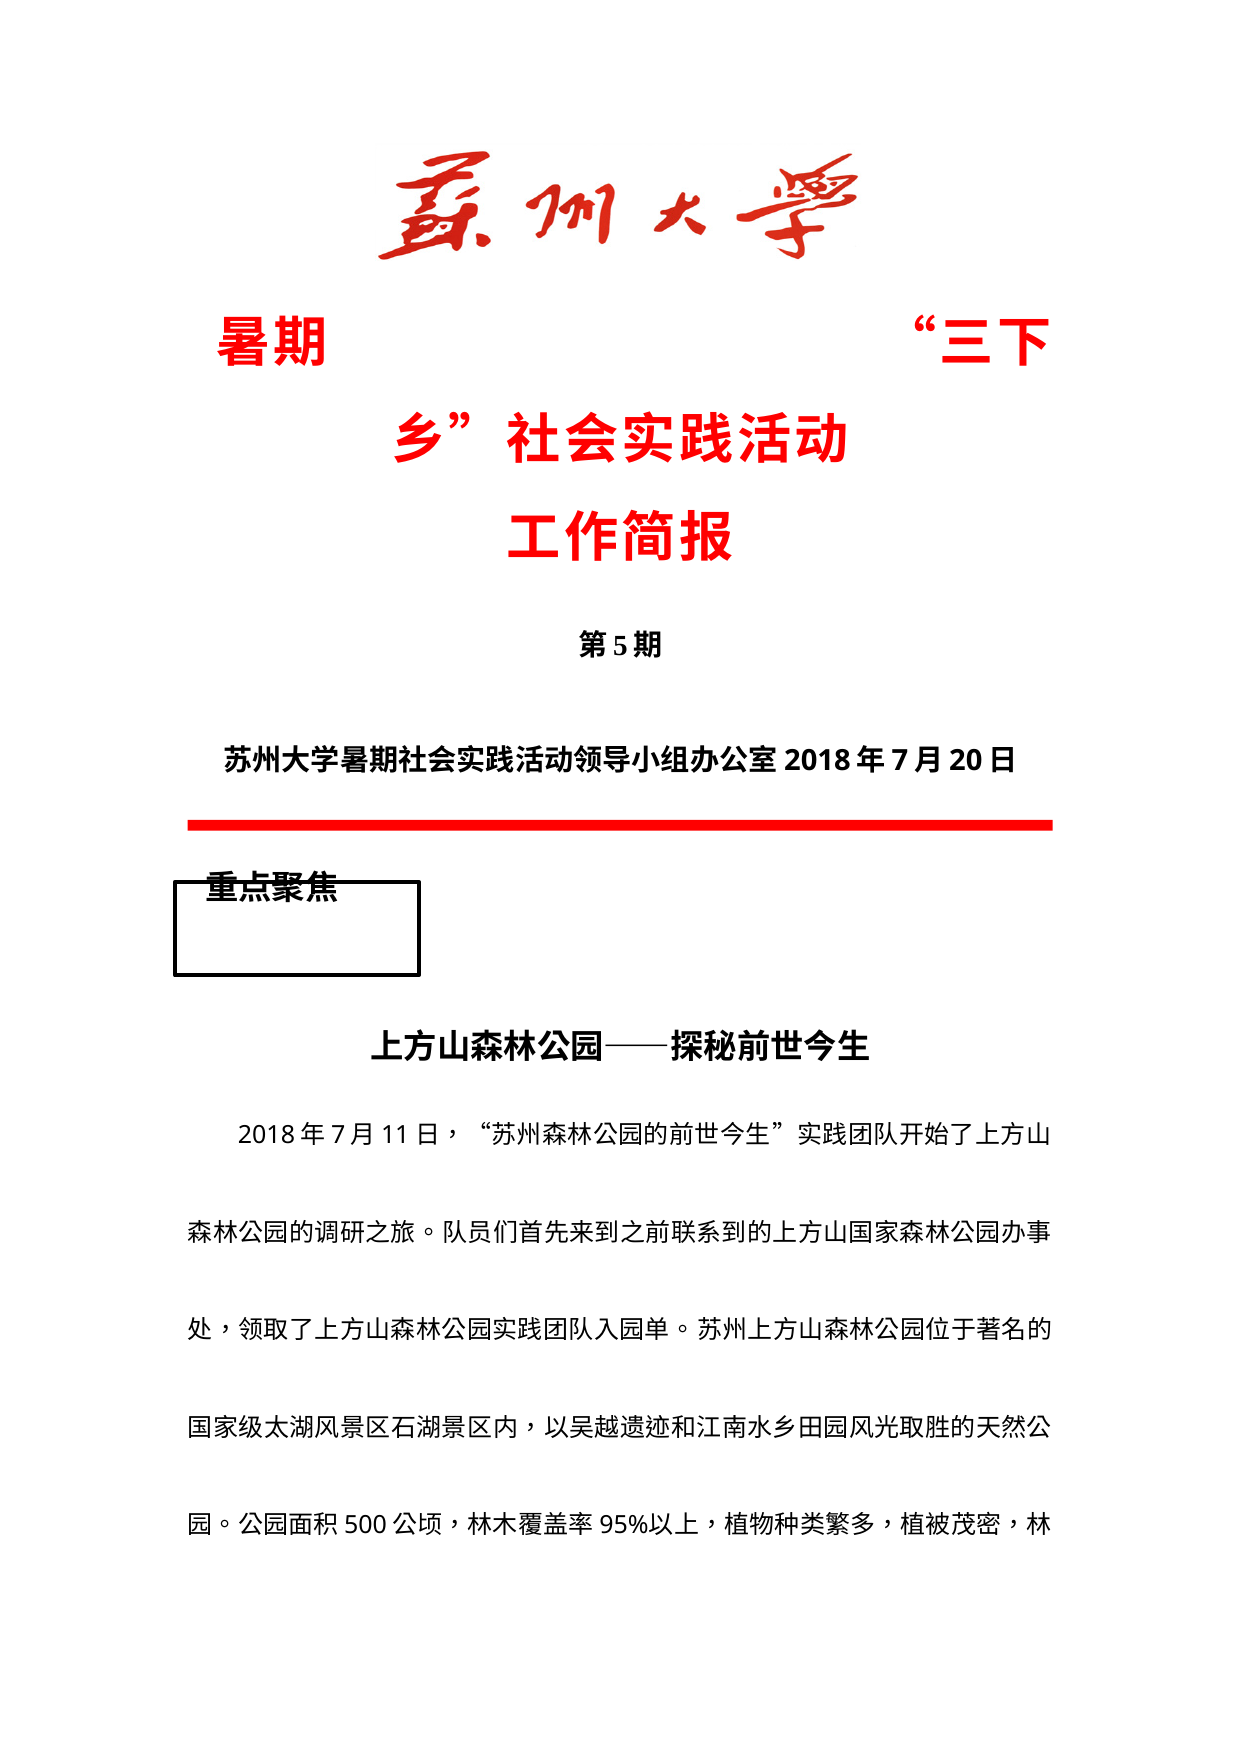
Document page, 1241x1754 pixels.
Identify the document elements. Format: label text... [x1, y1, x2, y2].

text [187, 1101, 1053, 1556]
text 上方山森林公园——探秘前世今生 [187, 1011, 1053, 1076]
text 工作简报 [187, 484, 1053, 581]
text 暑期“三下乡”社会实践活动 [187, 289, 1053, 484]
text 第5期 [187, 610, 1053, 675]
text 苏州大学暑期社会实践活动领导小组办公室 2018年7月20日 [187, 726, 1053, 791]
text 重点聚焦 [187, 852, 1053, 917]
picture [374, 143, 862, 261]
